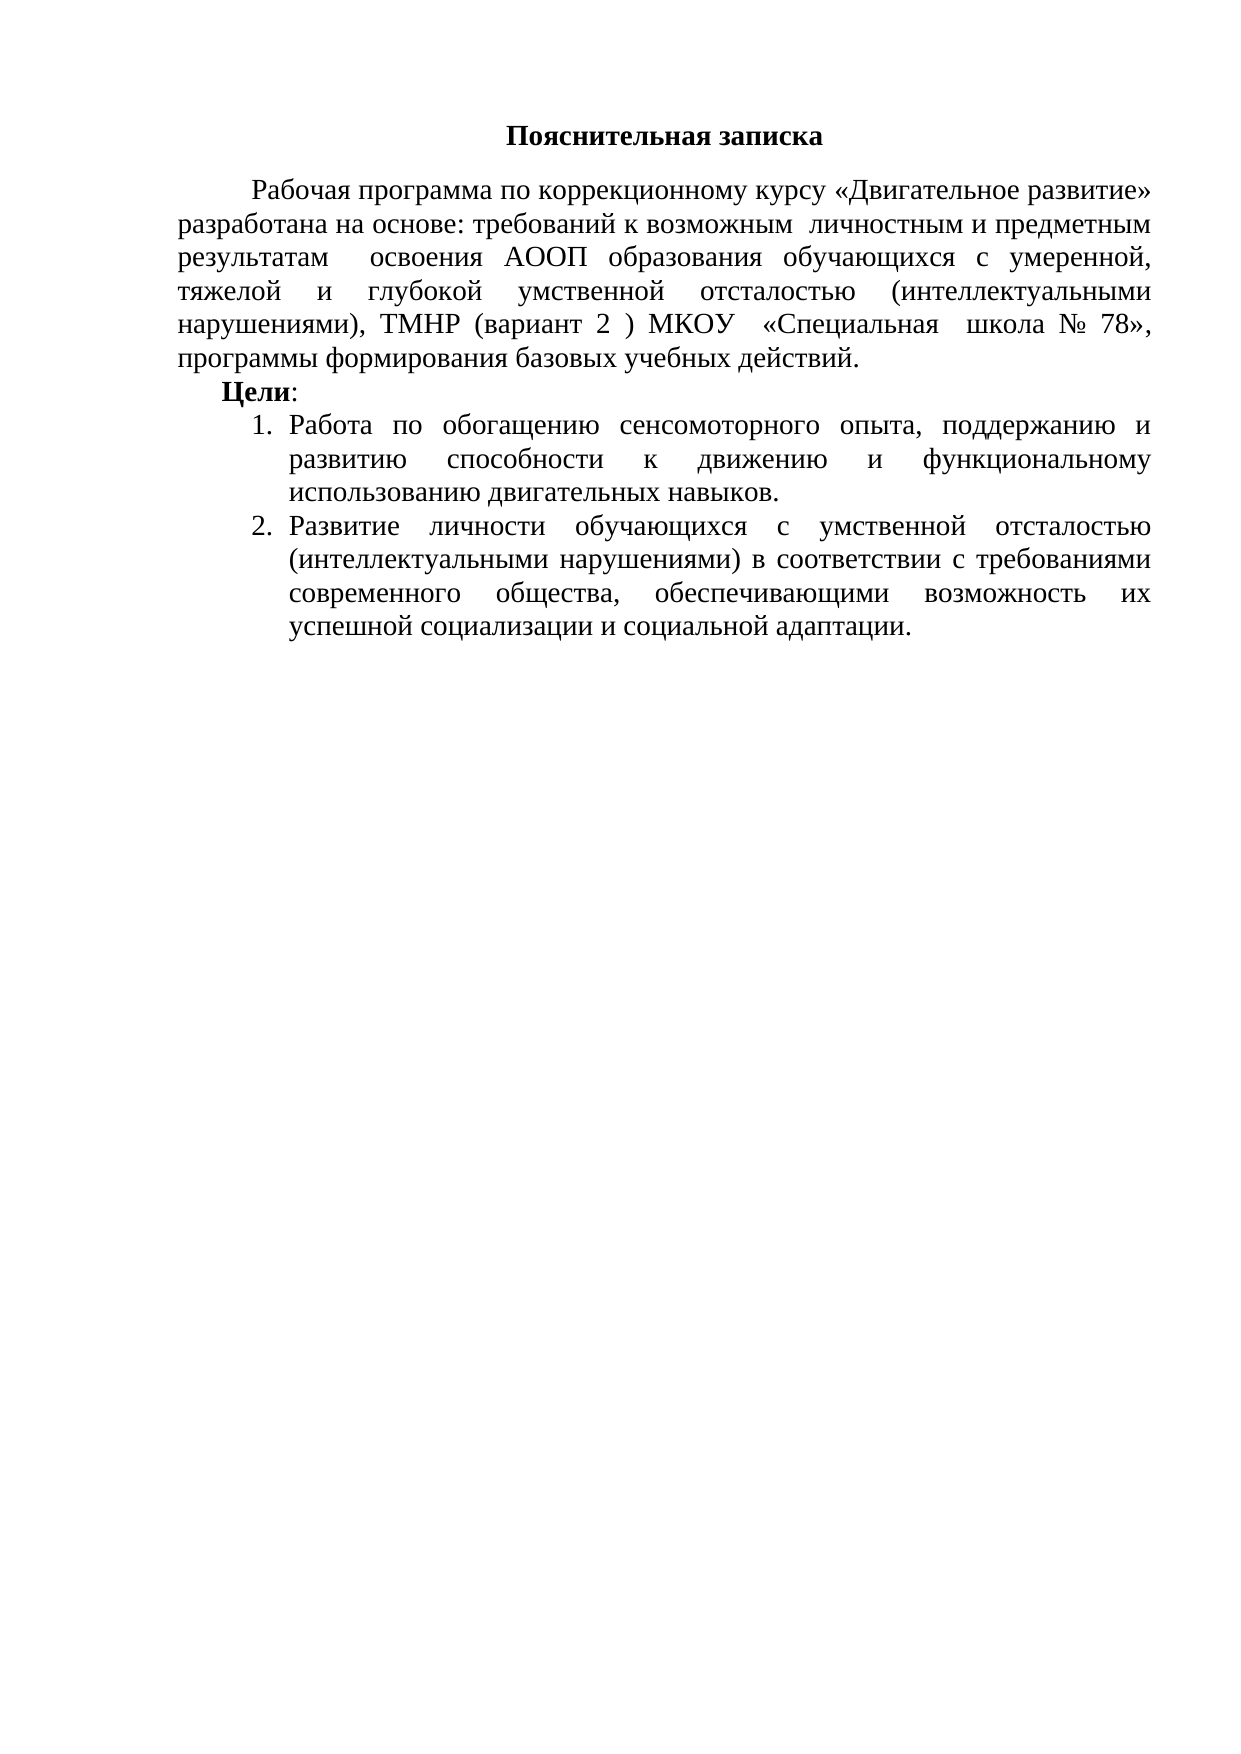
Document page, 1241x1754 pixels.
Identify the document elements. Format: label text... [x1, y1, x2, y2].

list Развитие личности обучающихся с умственной отсталостью (интеллектуальными нарушениями) в соответствии с требованиями современного общества, обеспечивающими возможность их успешной социализации и социальной адаптации. [251, 508, 1152, 642]
text Цели: [148, 374, 1152, 407]
list Работа по обогащению сенсомоторного опыта, поддержанию и развитию способности к движению и функциональному использованию двигательных навыков. [251, 407, 1152, 508]
text Рабочая программа по коррекционному курсу «Двигательное развитие» разработана на основе: требований к возможным личностным и предметным результатам освоения АООП образования обучающихся с умеренной, тяжелой и глубокой умственной отсталостью (интеллектуальными нарушениями), ТМНР (вариант 2 ) МКОУ «Специальная школа № 78», программы формирования базовых учебных действий. [177, 172, 1152, 374]
text Пояснительная записка [177, 118, 1152, 152]
